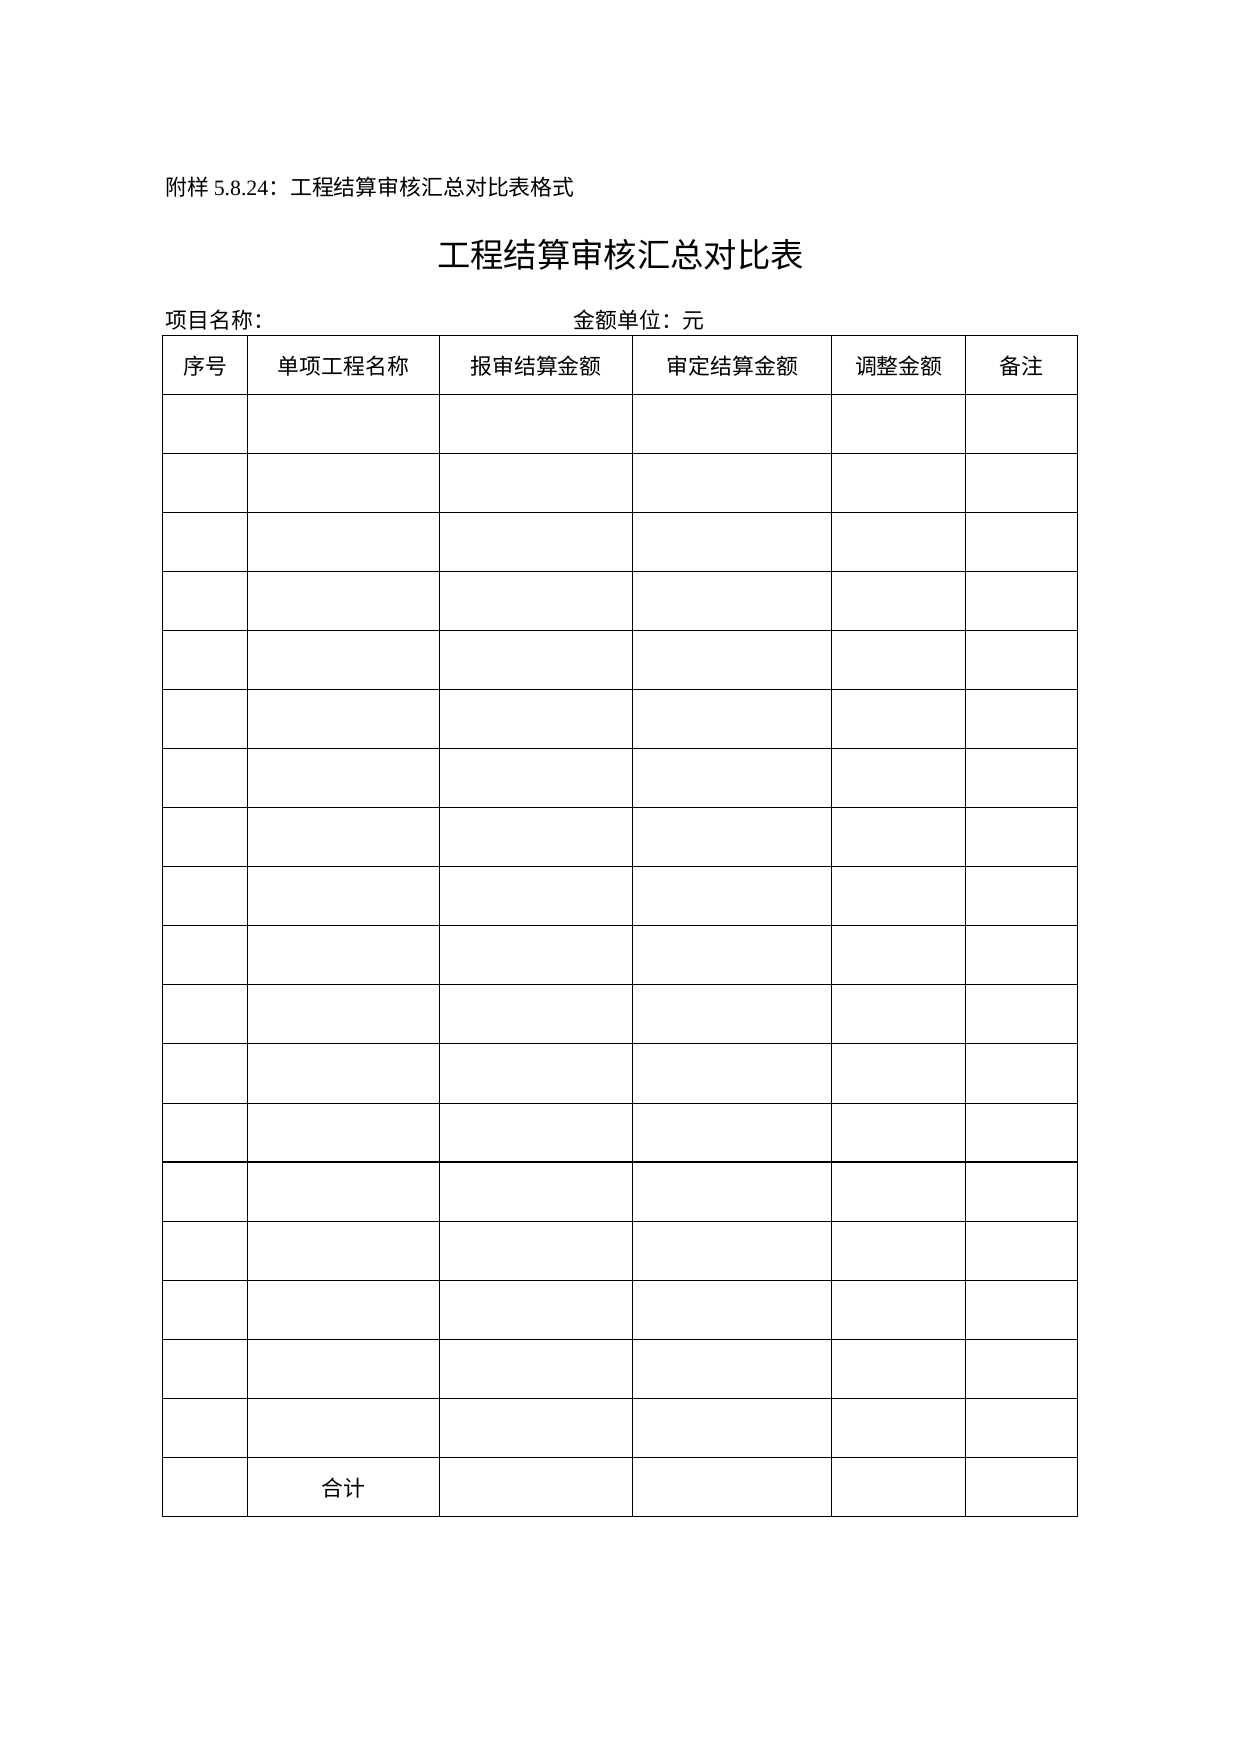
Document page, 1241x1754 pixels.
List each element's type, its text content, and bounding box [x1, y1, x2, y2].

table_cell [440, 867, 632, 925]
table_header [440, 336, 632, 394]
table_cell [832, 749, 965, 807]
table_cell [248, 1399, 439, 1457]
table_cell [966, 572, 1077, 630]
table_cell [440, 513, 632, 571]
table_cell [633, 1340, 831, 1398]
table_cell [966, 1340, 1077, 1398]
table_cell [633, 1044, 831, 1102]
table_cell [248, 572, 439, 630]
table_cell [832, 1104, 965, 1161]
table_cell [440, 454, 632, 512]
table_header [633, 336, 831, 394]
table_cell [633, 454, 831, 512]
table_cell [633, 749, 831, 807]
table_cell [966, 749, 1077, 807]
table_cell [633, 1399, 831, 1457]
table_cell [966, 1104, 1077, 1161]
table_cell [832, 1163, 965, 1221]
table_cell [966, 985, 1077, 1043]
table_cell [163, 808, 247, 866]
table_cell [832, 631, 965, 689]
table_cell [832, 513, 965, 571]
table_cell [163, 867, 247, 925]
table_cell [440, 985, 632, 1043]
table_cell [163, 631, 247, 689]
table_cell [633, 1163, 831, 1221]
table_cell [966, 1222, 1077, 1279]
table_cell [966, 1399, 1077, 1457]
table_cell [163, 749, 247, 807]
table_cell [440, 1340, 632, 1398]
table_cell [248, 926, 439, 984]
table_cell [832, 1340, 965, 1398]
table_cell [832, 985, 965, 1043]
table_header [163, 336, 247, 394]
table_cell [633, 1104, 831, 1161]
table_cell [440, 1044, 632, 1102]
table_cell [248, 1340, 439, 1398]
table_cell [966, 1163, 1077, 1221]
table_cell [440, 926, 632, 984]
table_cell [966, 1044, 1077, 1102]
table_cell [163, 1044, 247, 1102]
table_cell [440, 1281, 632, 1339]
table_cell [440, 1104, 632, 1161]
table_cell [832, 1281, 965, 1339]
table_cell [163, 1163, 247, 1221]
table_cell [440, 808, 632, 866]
text 附样5.8.24：工程结算审核汇总对比表格式 [165, 170, 1075, 202]
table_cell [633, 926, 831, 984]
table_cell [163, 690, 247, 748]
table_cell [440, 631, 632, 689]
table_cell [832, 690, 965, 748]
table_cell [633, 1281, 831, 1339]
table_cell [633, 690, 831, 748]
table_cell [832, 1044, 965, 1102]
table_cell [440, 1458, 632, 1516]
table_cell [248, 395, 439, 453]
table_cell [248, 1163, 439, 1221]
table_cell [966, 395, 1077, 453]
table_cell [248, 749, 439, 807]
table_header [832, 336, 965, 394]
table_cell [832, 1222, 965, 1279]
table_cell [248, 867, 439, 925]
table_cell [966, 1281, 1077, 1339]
text 工程结算审核汇总对比表 [165, 219, 1075, 286]
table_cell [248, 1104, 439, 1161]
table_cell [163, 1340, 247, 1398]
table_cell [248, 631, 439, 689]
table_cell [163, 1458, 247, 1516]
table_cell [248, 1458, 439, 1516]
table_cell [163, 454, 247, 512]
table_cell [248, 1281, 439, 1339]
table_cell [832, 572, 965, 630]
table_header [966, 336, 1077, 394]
text 项目名称： 金额单位：元 [165, 303, 1075, 334]
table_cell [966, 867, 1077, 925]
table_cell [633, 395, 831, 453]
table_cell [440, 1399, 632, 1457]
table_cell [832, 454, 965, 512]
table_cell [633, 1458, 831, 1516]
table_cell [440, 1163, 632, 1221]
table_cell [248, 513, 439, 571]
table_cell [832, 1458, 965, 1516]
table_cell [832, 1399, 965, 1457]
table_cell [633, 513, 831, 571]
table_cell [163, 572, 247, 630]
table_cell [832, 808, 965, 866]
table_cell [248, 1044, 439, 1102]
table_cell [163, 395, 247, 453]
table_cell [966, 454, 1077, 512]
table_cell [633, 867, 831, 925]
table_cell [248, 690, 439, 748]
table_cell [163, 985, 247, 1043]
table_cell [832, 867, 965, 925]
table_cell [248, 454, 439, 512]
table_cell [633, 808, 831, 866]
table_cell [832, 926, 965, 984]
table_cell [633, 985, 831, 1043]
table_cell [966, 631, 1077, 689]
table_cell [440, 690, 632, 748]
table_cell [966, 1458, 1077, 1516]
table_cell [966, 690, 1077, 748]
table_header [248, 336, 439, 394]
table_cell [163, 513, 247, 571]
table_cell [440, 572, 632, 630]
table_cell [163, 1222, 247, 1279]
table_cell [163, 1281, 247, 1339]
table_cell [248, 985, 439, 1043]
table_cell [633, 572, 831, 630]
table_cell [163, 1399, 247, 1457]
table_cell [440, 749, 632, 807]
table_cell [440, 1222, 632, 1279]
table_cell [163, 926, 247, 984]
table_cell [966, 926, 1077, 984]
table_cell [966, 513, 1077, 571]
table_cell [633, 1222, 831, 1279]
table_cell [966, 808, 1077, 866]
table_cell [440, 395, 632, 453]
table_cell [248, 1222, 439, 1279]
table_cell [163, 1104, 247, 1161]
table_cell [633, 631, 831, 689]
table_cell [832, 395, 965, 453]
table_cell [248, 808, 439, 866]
